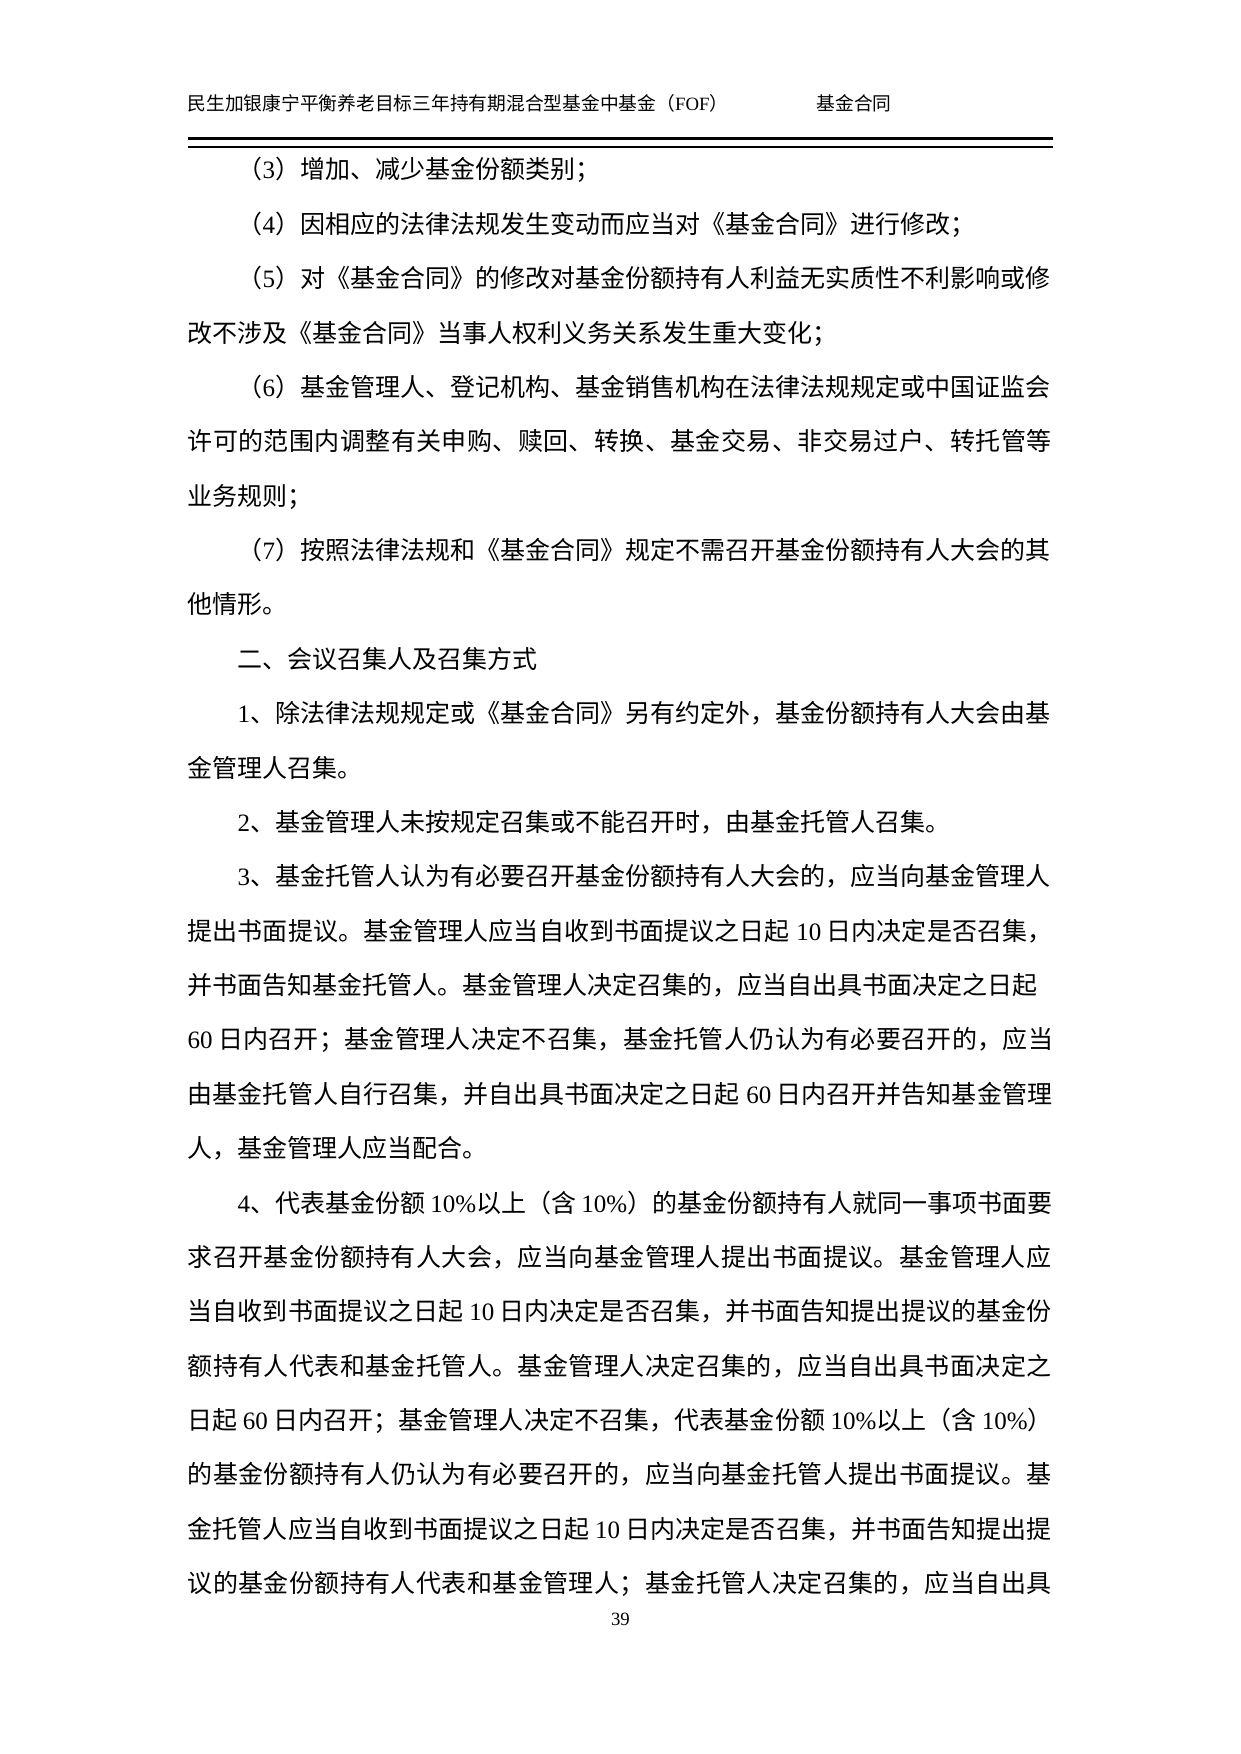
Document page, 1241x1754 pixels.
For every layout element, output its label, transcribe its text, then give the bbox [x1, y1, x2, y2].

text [187, 1183, 1053, 1600]
text （4）因相应的法律法规发生变动而应当对《基金合同》进行修改； [187, 204, 1053, 241]
text 3、基金托管人认为有必要召开基金份额持有人大会的，应当向基金管理人提出书面提议。基金管理人应当自收到书面提议之日起10日内决定是否召集，并书面告知基金托管人。基金管理人决定召集的，应当自出具书面决定之日起 [187, 857, 1053, 1002]
text 2、基金管理人未按规定召集或不能召开时，由基金托管人召集。 [187, 802, 1053, 839]
text （3）增加、减少基金份额类别； [187, 150, 1053, 186]
text 60日内召开；基金管理人决定不召集，基金托管人仍认为有必要召开的，应当由基金托管人自行召集，并自出具书面决定之日起60日内召开并告知基金管理人，基金管理人应当配合。 [187, 1020, 1053, 1165]
text （5）对《基金合同》的修改对基金份额持有人利益无实质性不利影响或修改不涉及《基金合同》当事人权利义务关系发生重大变化； [187, 259, 1053, 349]
text （7）按照法律法规和《基金合同》规定不需召开基金份额持有人大会的其他情形。 [187, 531, 1053, 621]
text 1、除法律法规规定或《基金合同》另有约定外，基金份额持有人大会由基金管理人召集。 [187, 694, 1053, 784]
text 二、会议召集人及召集方式 [187, 639, 1053, 676]
text （6）基金管理人、登记机构、基金销售机构在法律法规规定或中国证监会许可的范围内调整有关申购、赎回、转换、基金交易、非交易过户、转托管等业务规则； [187, 367, 1053, 512]
